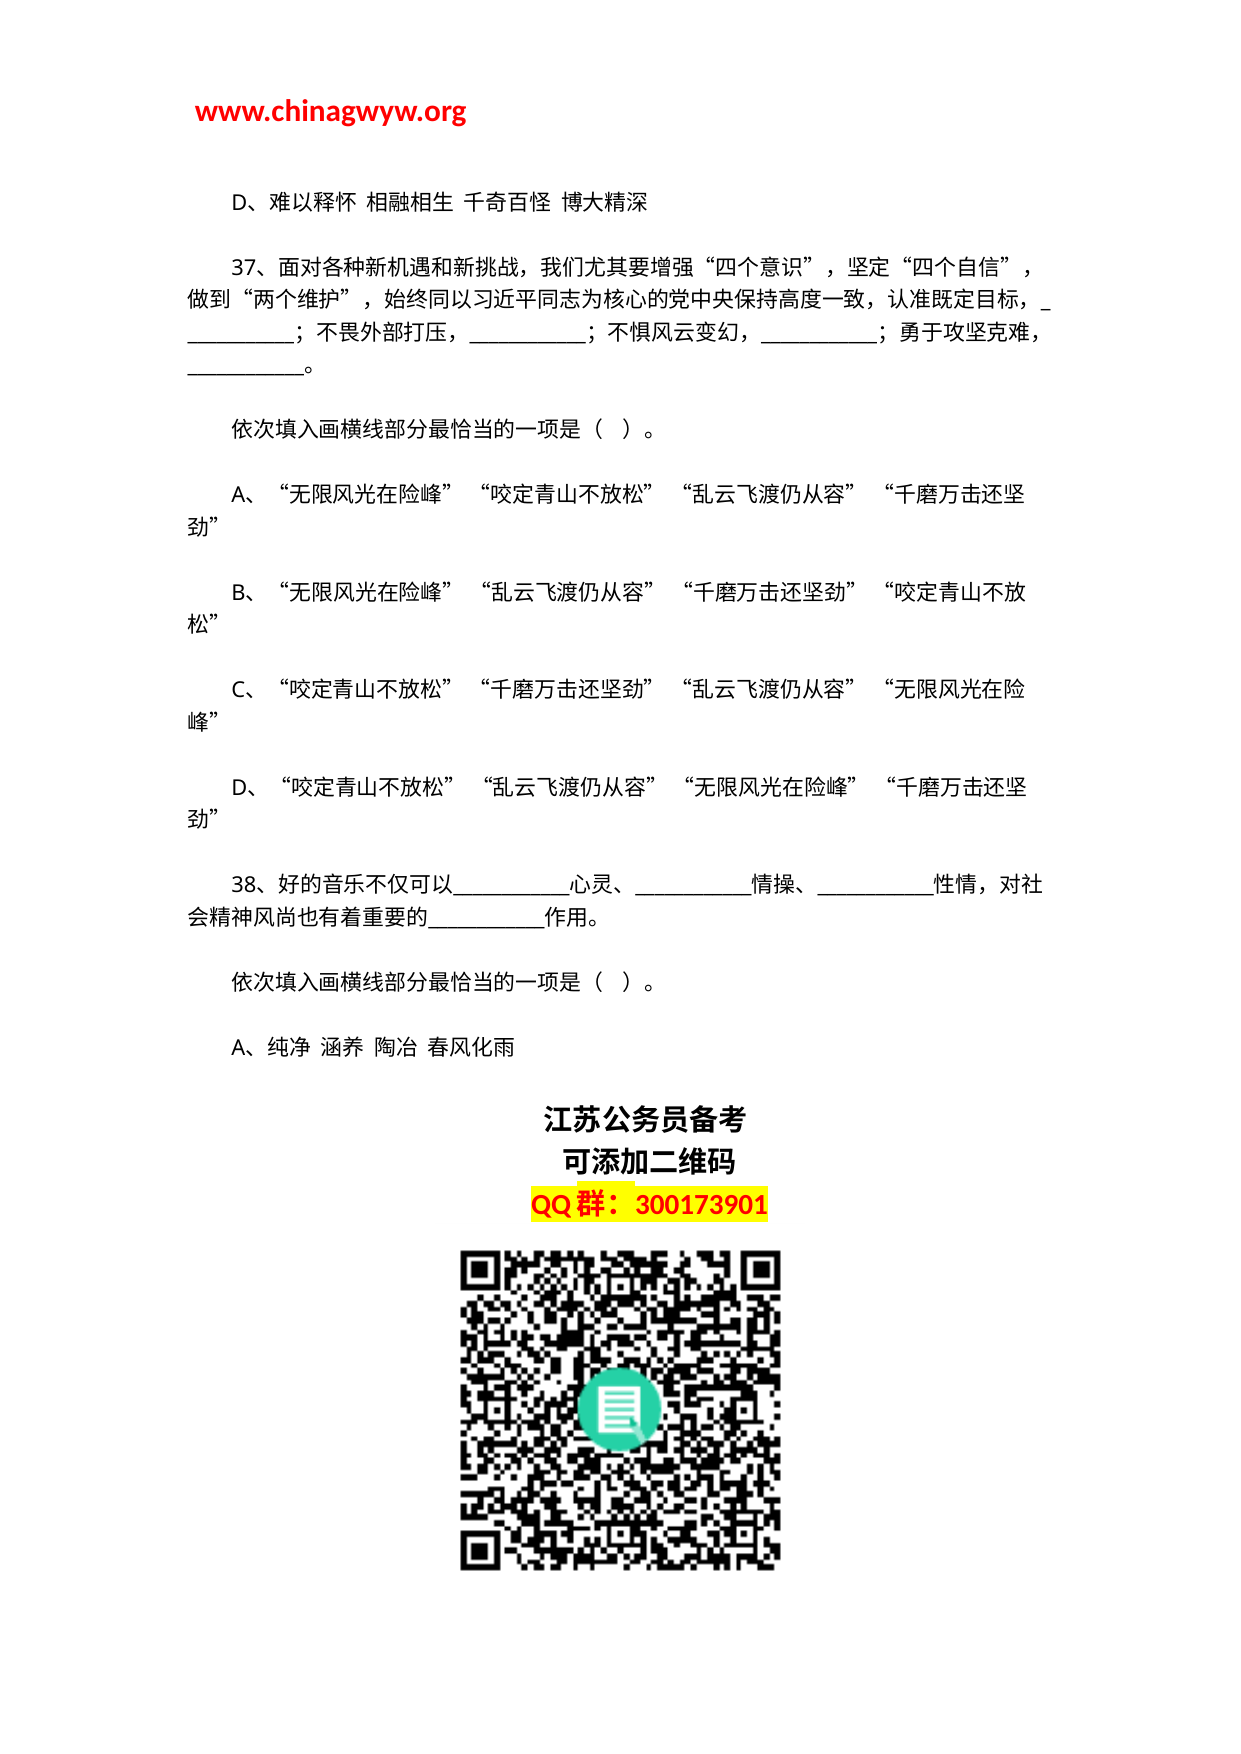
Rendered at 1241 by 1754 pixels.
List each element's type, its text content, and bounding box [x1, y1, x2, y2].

text 37、面对各种新机遇和新挑战，我们尤其要增强“四个意识”，坚定“四个自信”，做到“两个维护”，始终同以习近平同志为核心的党中央保持高度一致，认准既定目标，____________；不畏外部打压，____________；不惧风云变幻，____________；勇于攻坚克难，____________。 [187, 217, 1053, 379]
text B、“无限风光在险峰” “乱云飞渡仍从容” “千磨万击还坚劲” “咬定青山不放松” [187, 542, 1053, 639]
text D、难以释怀 相融相生 千奇百怪 博大精深 [187, 152, 1053, 217]
text 依次填入画横线部分最恰当的一项是（ ）。 [187, 379, 1053, 444]
picture [434, 1222, 806, 1598]
text C、“咬定青山不放松” “千磨万击还坚劲” “乱云飞渡仍从容” “无限风光在险峰” [187, 639, 1053, 737]
text D、“咬定青山不放松” “乱云飞渡仍从容” “无限风光在险峰” “千磨万击还坚劲” [187, 737, 1053, 834]
text 38、好的音乐不仅可以____________心灵、____________情操、____________性情，对社会精神风尚也有着重要的____________作用。 [187, 834, 1053, 932]
text A、纯净 涵养 陶冶 春风化雨 [187, 997, 1053, 1062]
text A、“无限风光在险峰” “咬定青山不放松” “乱云飞渡仍从容” “千磨万击还坚劲” [187, 444, 1053, 542]
text 依次填入画横线部分最恰当的一项是（ ）。 [187, 932, 1053, 997]
